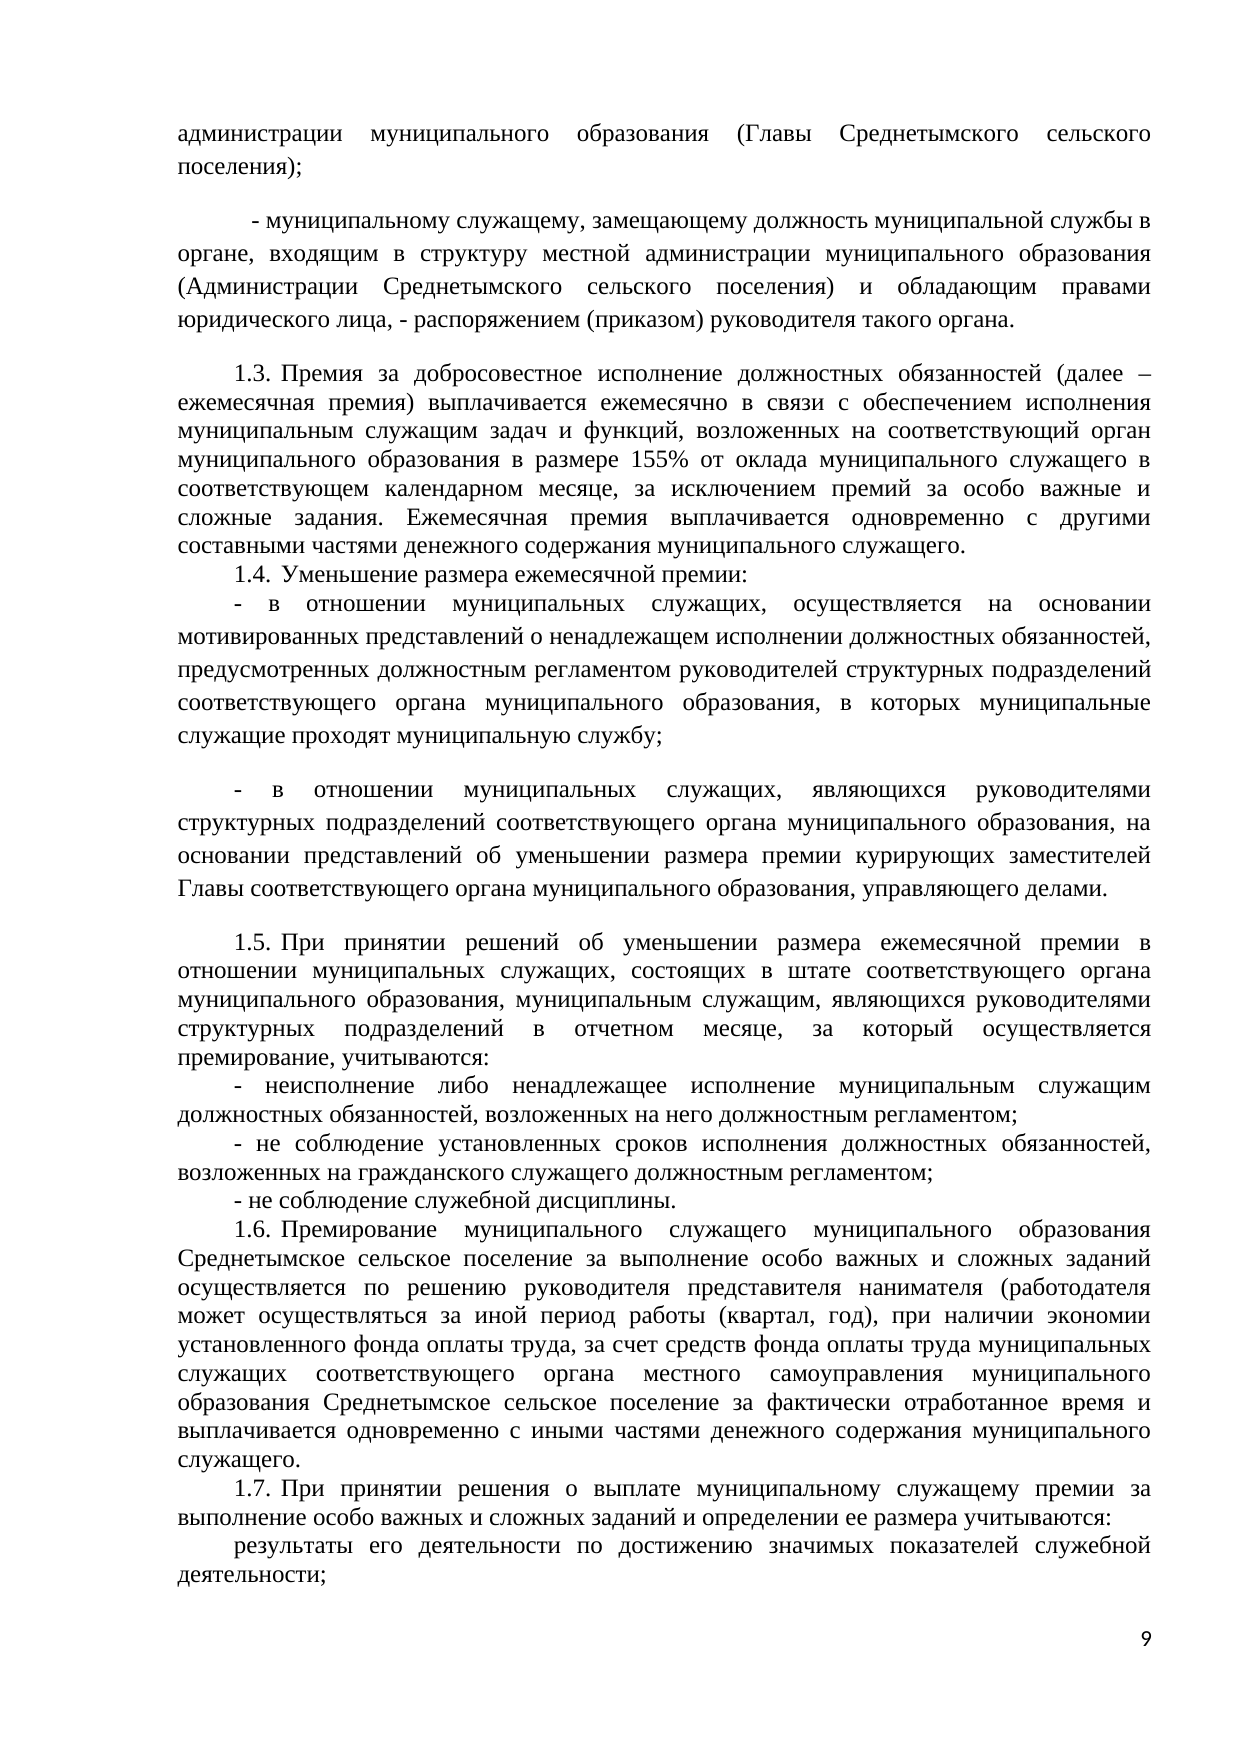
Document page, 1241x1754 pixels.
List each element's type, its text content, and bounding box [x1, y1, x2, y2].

list Уменьшение размера ежемесячной премии: [177, 559, 1152, 588]
text - неисполнение либо ненадлежащее исполнение муниципальным служащим должностных обязанностей, возложенных на него должностным регламентом; [177, 1071, 1152, 1128]
text - не соблюдение установленных сроков исполнения должностных обязанностей, возложенных на гражданского служащего должностным регламентом; [177, 1128, 1152, 1186]
list Премия за добросовестное исполнение должностных обязанностей (далее – ежемесячная премия) выплачивается ежемесячно в связи с обеспечением исполнения муниципальным служащим задач и функций, возложенных на соответствующий орган муниципального образования в размере 155% от оклада муниципального служащего в соответствующем календарном месяце, за исключением премий за особо важные и сложные задания. Ежемесячная премия выплачивается одновременно с другими составными частями денежного содержания муниципального служащего. [177, 358, 1152, 559]
list При принятии решений об уменьшении размера ежемесячной премии в отношении муниципальных служащих, состоящих в штате соответствующего органа муниципального образования, муниципальным служащим, являющихся руководителями структурных подразделений в отчетном месяце, за который осуществляется премирование, учитываются: [177, 927, 1152, 1071]
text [177, 118, 1152, 180]
list При принятии решения о выплате муниципальному служащему премии за выполнение особо важных и сложных заданий и определении ее размера учитываются: [177, 1473, 1152, 1531]
text - в отношении муниципальных служащих, осуществляется на основании мотивированных представлений о ненадлежащем исполнении должностных обязанностей, предусмотренных должностным регламентом руководителей структурных подразделений соответствующего органа муниципального образования, в которых муниципальные служащие проходят муниципальную службу; [177, 588, 1152, 749]
text - не соблюдение служебной дисциплины. [177, 1186, 1152, 1214]
text - в отношении муниципальных служащих, являющихся руководителями структурных подразделений соответствующего органа муниципального образования, на основании представлений об уменьшении размера премии курирующих заместителей Главы соответствующего органа муниципального образования, управляющего делами. [177, 774, 1152, 902]
text - муниципальному служащему, замещающему должность муниципальной службы в органе, входящим в структуру местной администрации муниципального образования (Администрации Среднетымского сельского поселения) и обладающим правами юридического лица, - распоряжением (приказом) руководителя такого органа. [177, 205, 1152, 333]
text результаты его деятельности по достижению значимых показателей служебной деятельности; [177, 1531, 1152, 1588]
list Премирование муниципального служащего муниципального образования Среднетымское сельское поселение за выполнение особо важных и сложных заданий осуществляется по решению руководителя представителя нанимателя (работодателя может осуществляться за иной период работы (квартал, год), при наличии экономии установленного фонда оплаты труда, за счет средств фонда оплаты труда муниципальных служащих соответствующего органа местного самоуправления муниципального образования Среднетымское сельское поселение за фактически отработанное время и выплачивается одновременно с иными частями денежного содержания муниципального служащего. [177, 1214, 1152, 1473]
